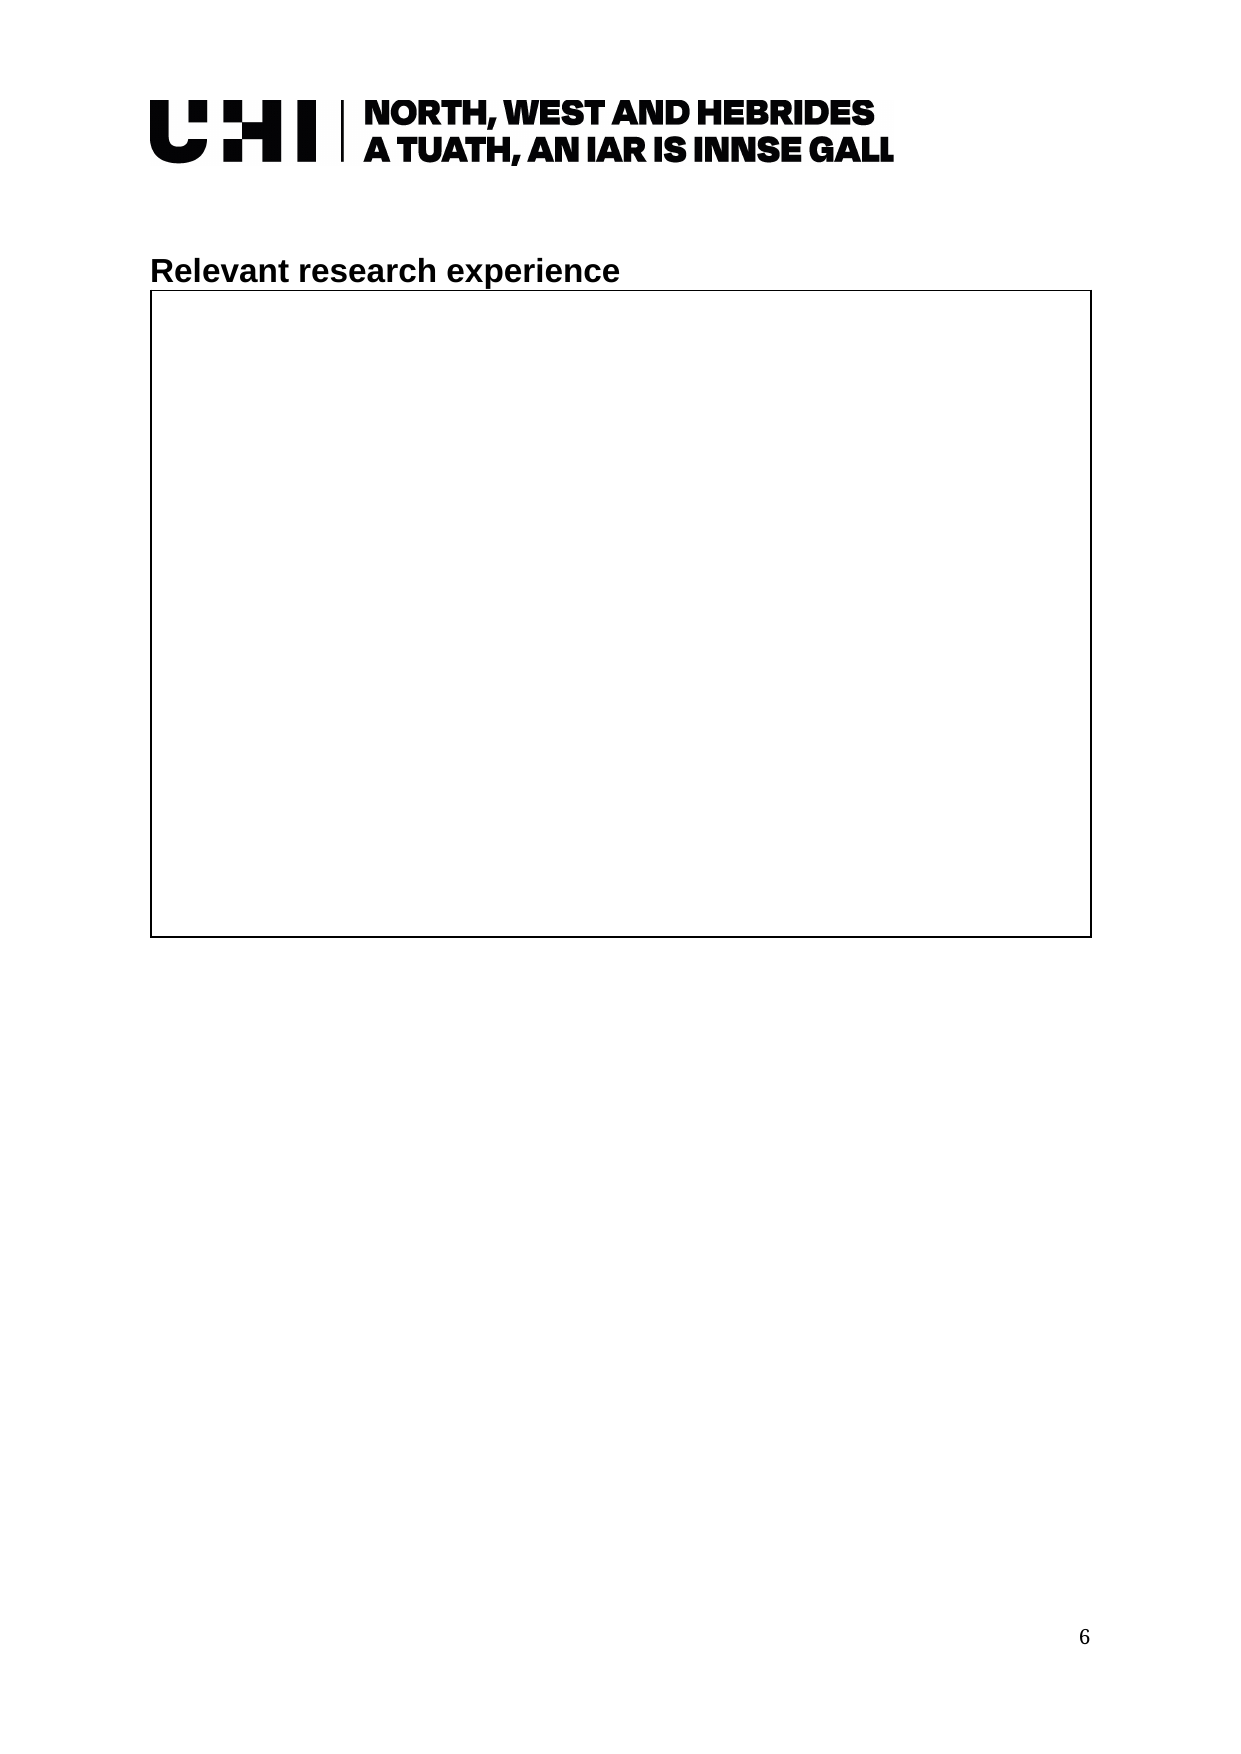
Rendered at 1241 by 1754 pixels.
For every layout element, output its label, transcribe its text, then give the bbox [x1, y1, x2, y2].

text Relevant research experience [150, 251, 1090, 289]
table_header [152, 291, 1090, 936]
picture [150, 100, 894, 166]
